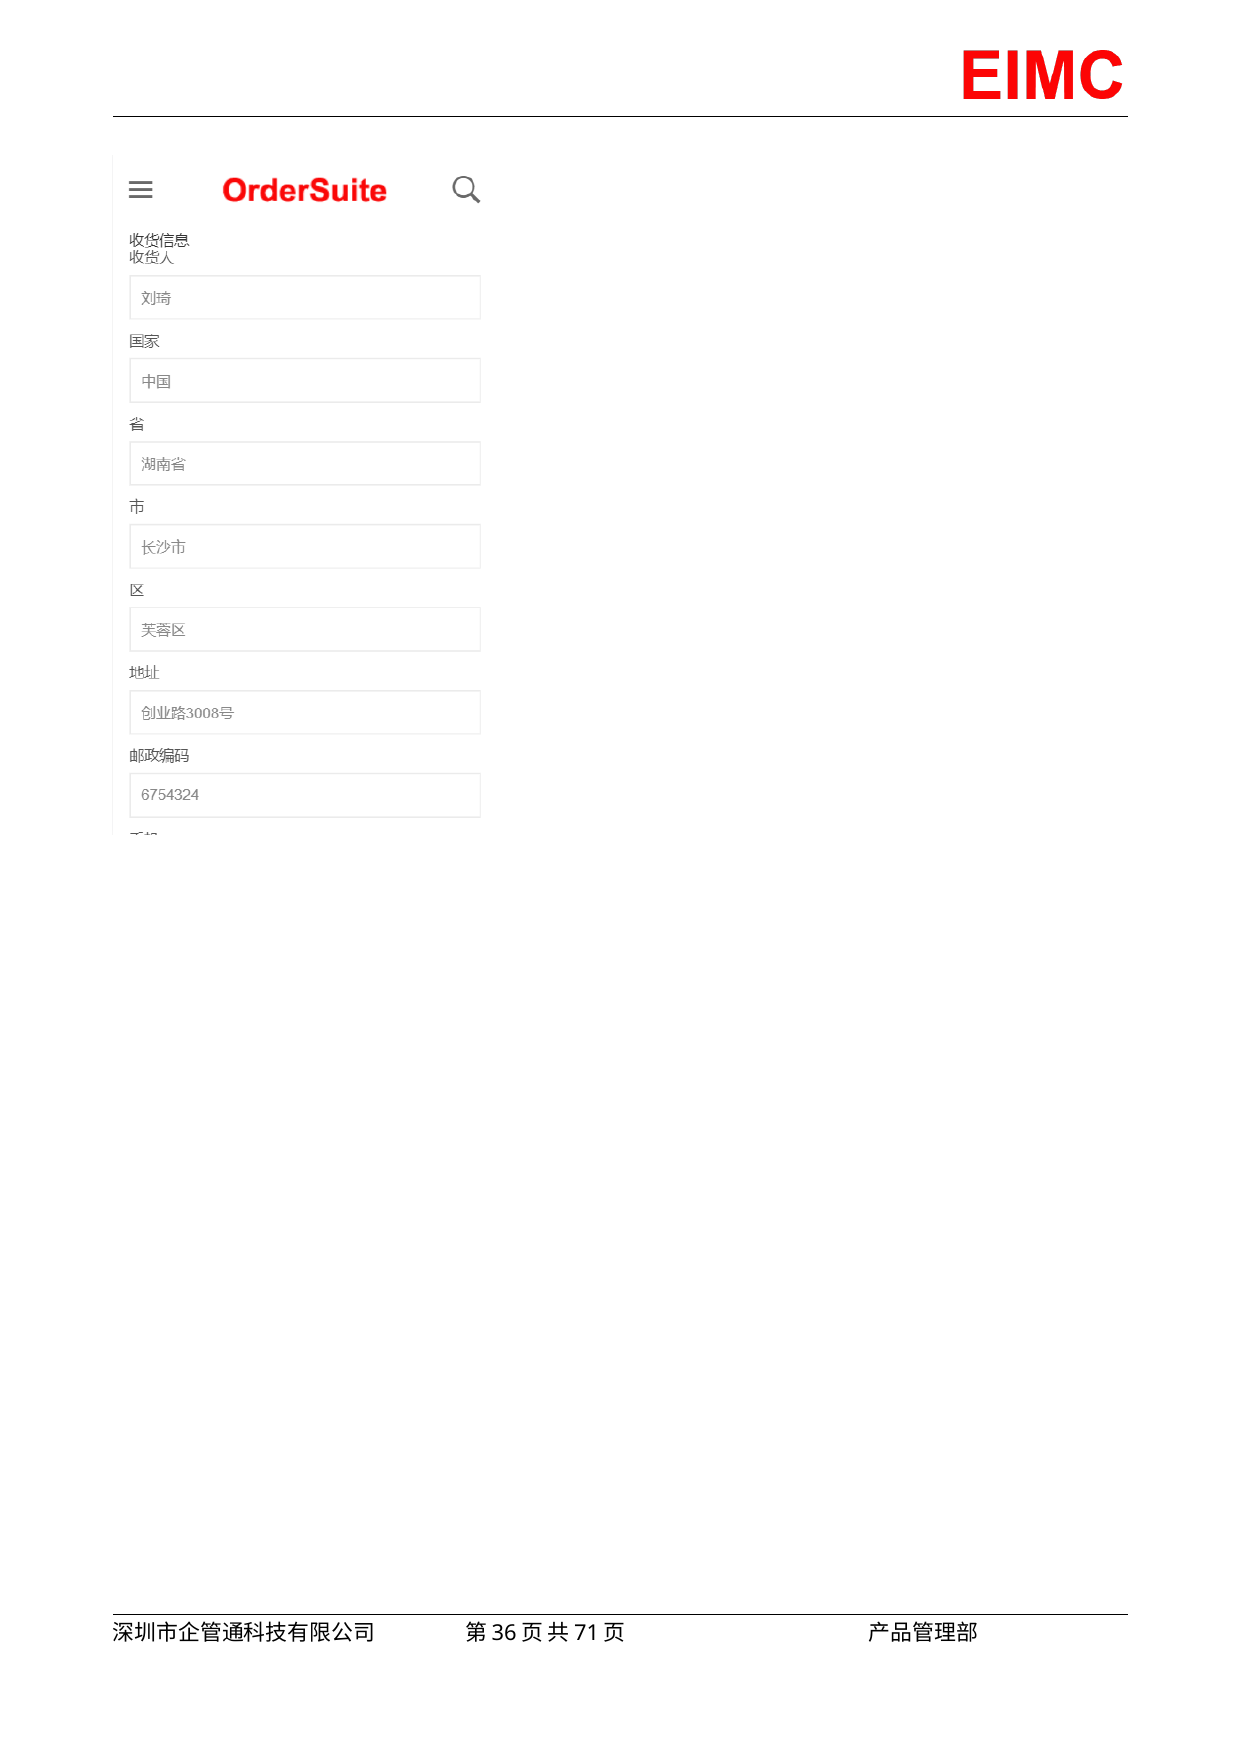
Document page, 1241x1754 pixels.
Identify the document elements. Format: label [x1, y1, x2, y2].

picture [112, 155, 496, 835]
picture [956, 44, 1128, 104]
